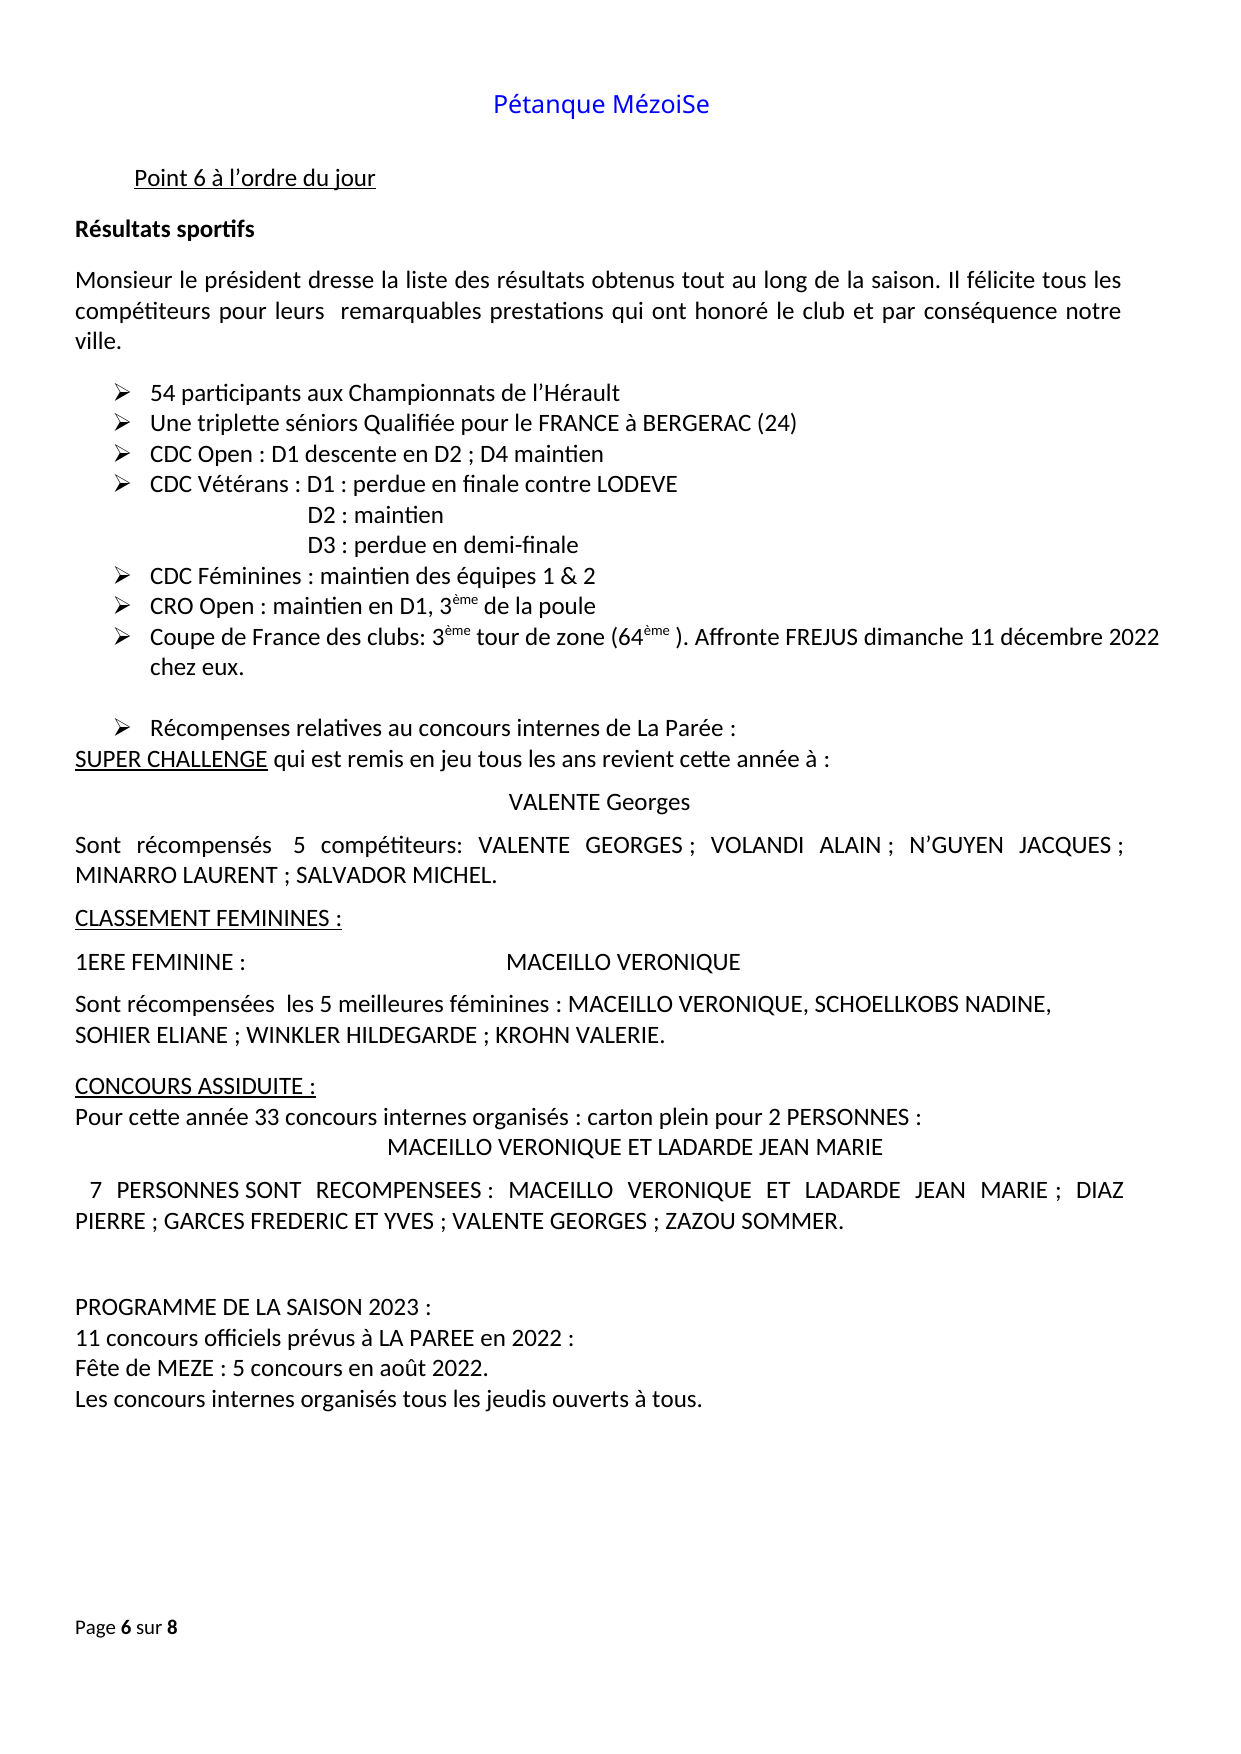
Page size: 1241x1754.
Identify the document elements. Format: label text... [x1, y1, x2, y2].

text 11 concours officiels prévus à LA PAREE en 2022 : [75, 1322, 1136, 1352]
list Coupe de France des clubs: 3ème tour de zone (64ème ). Affronte FREJUS dimanche 11 décembre 2022 chez eux. [112, 621, 1165, 682]
list Une triplette séniors Qualifiée pour le FRANCE à BERGERAC (24) [112, 407, 1165, 438]
text Résultats sportifs [75, 213, 1124, 243]
text CONCOURS ASSIDUITE : [75, 1071, 1124, 1101]
text 7 PERSONNES SONT RECOMPENSEES : MACEILLO VERONIQUE ET LADARDE JEAN MARIE ; DIAZ PIERRE ; GARCES FREDERIC ET YVES ; VALENTE GEORGES ; ZAZOU SOMMER. [75, 1174, 1124, 1236]
text D3 : perdue en demi-finale [75, 529, 1165, 560]
list CDC Vétérans : D1 : perdue en finale contre LODEVE [112, 468, 1165, 499]
text Sont récompensés 5 compétiteurs: VALENTE GEORGES ; VOLANDI ALAIN ; N’GUYEN JACQUES ; MINARRO LAURENT ; SALVADOR MICHEL. [75, 829, 1124, 890]
list CDC Open : D1 descente en D2 ; D4 maintien [112, 438, 1165, 468]
text Pour cette année 33 concours internes organisés : carton plein pour 2 PERSONNES : [75, 1101, 1124, 1132]
text Monsieur le président dresse la liste des résultats obtenus tout au long de la saison. Il félicite tous les compétiteurs pour leurs remarquables prestations qui ont honoré le club et par conséquence notre ville. [75, 264, 1124, 356]
text 1ERE FEMININE : MACEILLO VERONIQUE [75, 946, 1124, 976]
list CDC Féminines : maintien des équipes 1 & 2 [112, 560, 1165, 590]
text PROGRAMME DE LA SAISON 2023 : [75, 1291, 1136, 1322]
text Les concours internes organisés tous les jeudis ouverts à tous. [75, 1383, 1124, 1413]
text CLASSEMENT FEMININES : [75, 903, 1124, 933]
list 54 participants aux Championnats de l’Hérault [112, 377, 1165, 407]
list Récompenses relatives au concours internes de La Parée : [112, 712, 1124, 743]
text Point 6 à l’ordre du jour [134, 162, 1124, 192]
text VALENTE Georges [75, 786, 1124, 817]
text Fête de MEZE : 5 concours en août 2022. [75, 1352, 1136, 1383]
text Sont récompensées les 5 meilleures féminines : MACEILLO VERONIQUE, SCHOELLKOBS NADINE, SOHIER ELIANE ; WINKLER HILDEGARDE ; KROHN VALERIE. [75, 989, 1124, 1050]
text D2 : maintien [75, 499, 1165, 529]
text MACEILLO VERONIQUE ET LADARDE JEAN MARIE [296, 1132, 1124, 1162]
list CRO Open : maintien en D1, 3ème de la poule [112, 590, 1165, 621]
text SUPER CHALLENGE qui est remis en jeu tous les ans revient cette année à : [75, 743, 1124, 773]
